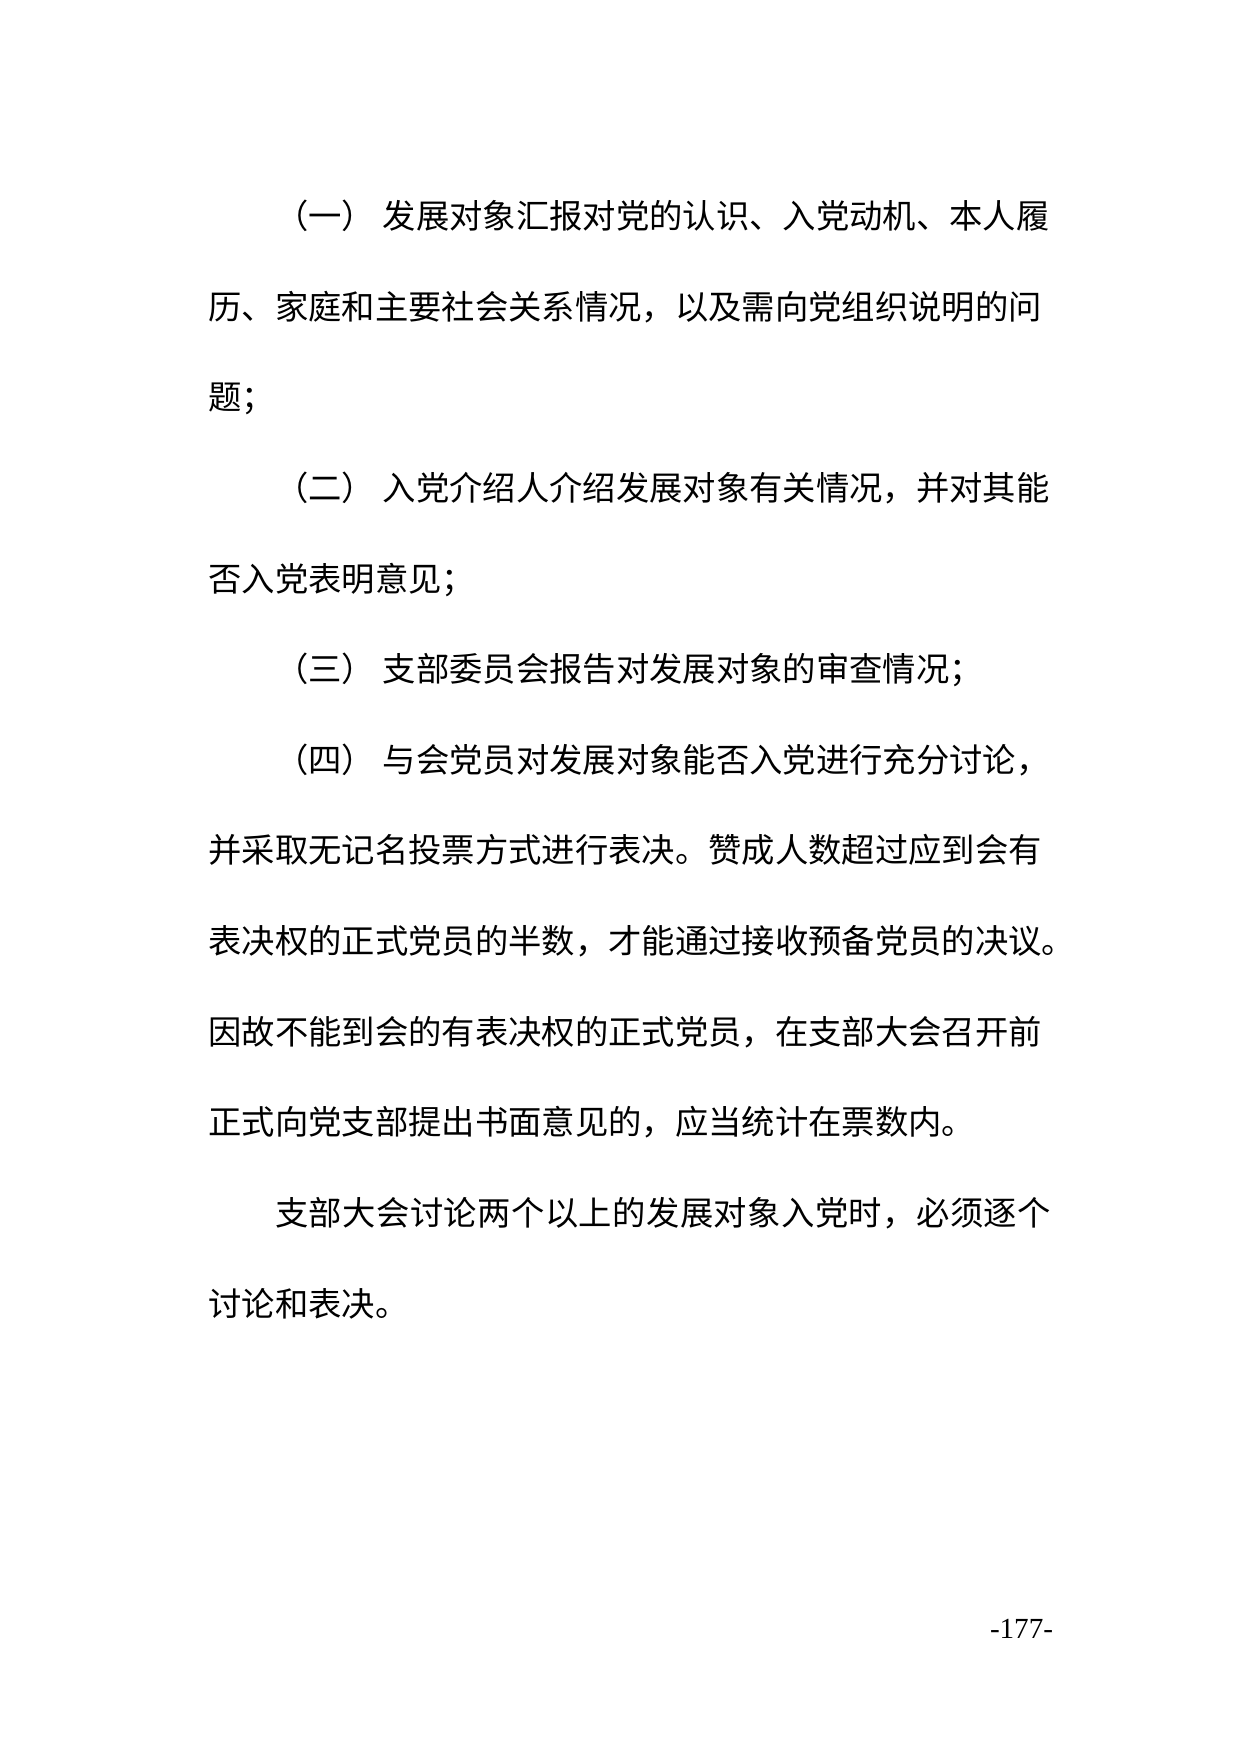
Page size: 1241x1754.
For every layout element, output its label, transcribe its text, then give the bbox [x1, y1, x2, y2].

text 发展对象汇报对党的认识、入党动机、本人履历、家庭和主要社会关系情况，以及需向党组织说明的问题； [208, 169, 1053, 441]
text 与会党员对发展对象能否入党进行充分讨论，并采取无记名投票方式进行表决。赞成人数超过应到会有表决权的正式党员的半数，才能通过接收预备党员的决议。因故不能到会的有表决权的正式党员，在支部大会召开前正式向党支部提出书面意见的，应当统计在票数内。 [208, 712, 1053, 1166]
text 支部委员会报告对发展对象的审查情况； [208, 622, 1053, 712]
text 支部大会讨论两个以上的发展对象入党时，必须逐个讨论和表决。 [208, 1166, 1053, 1347]
text 入党介绍人介绍发展对象有关情况，并对其能否入党表明意见； [208, 441, 1053, 622]
